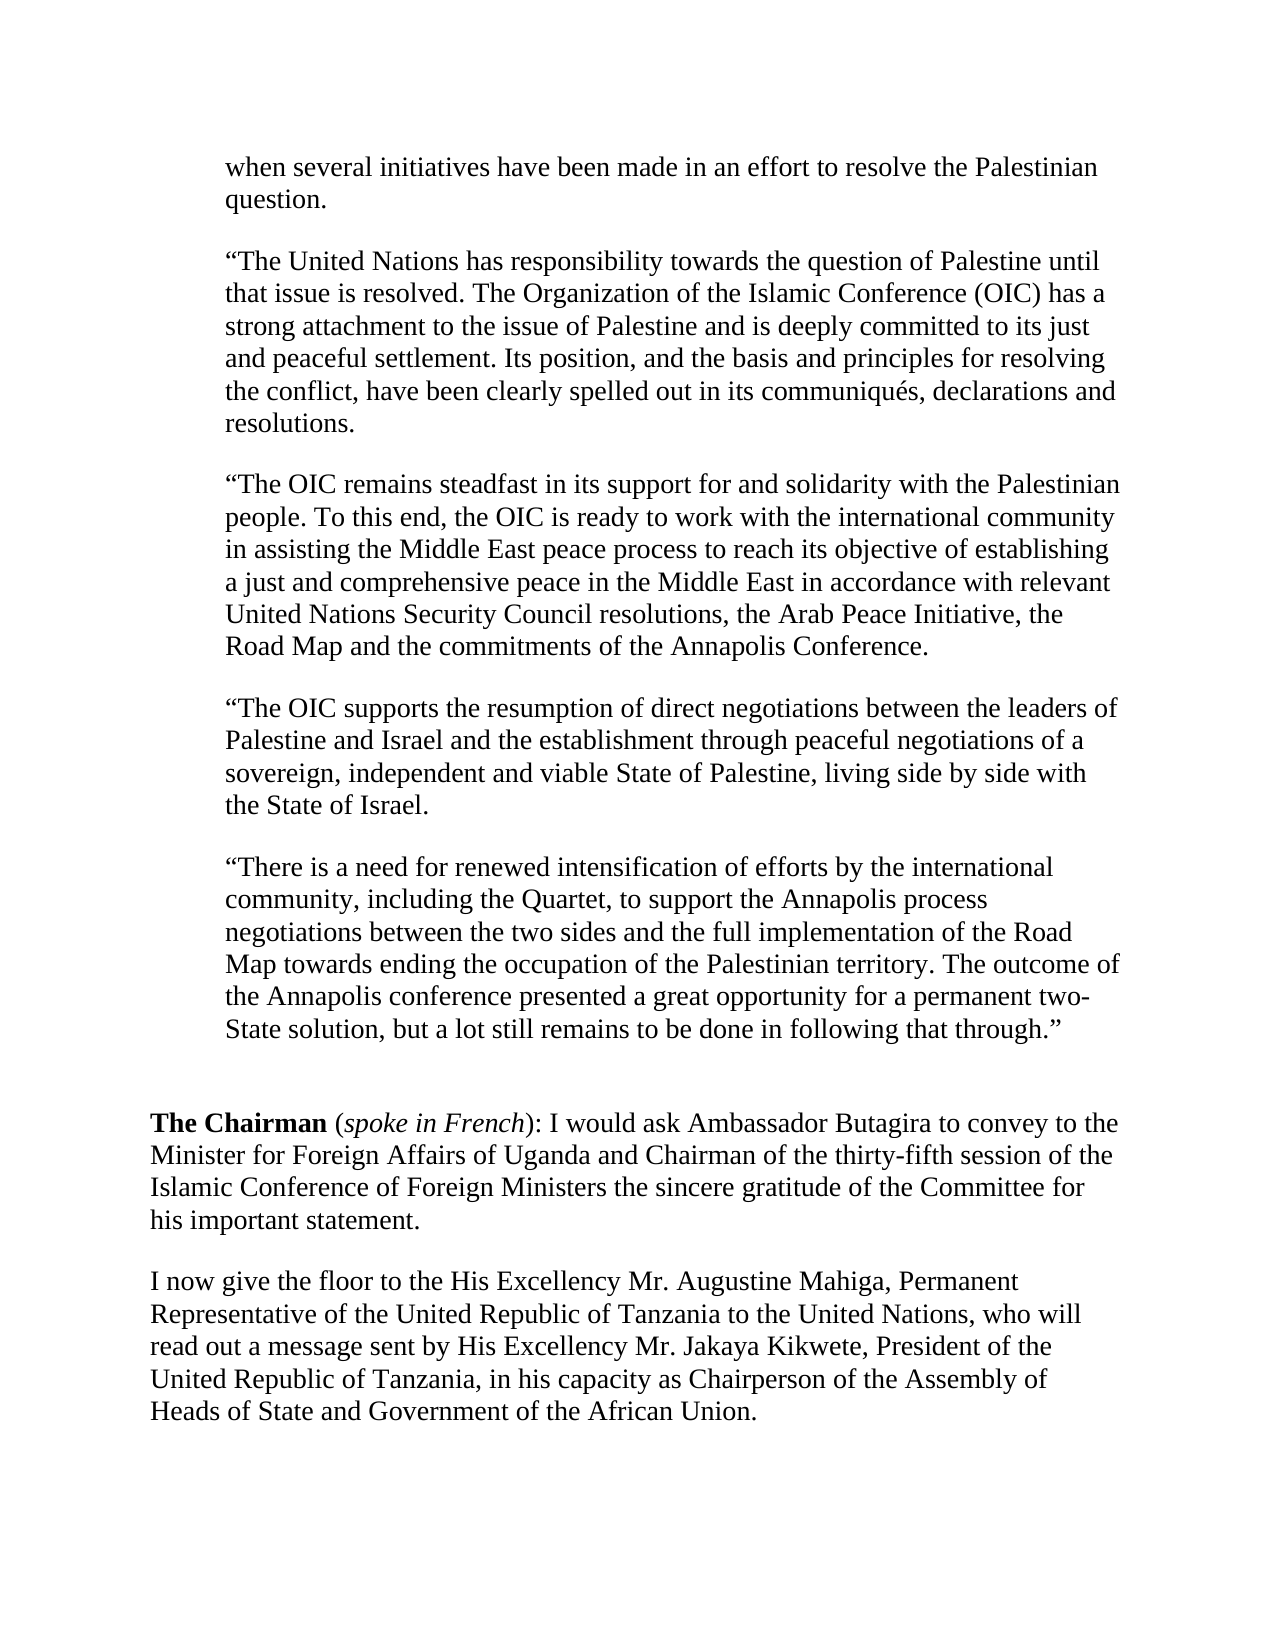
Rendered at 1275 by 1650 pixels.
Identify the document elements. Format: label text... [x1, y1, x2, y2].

text “There is a need for renewed intensification of efforts by the international community, including the Quartet, to support the Annapolis process negotiations between the two sides and the full implementation of the Road Map towards ending the occupation of the Palestinian territory. The outcome of the Annapolis conference presented a great opportunity for a permanent two-State solution, but a lot still remains to be done in following that through.” [225, 850, 1125, 1044]
text “The OIC supports the resumption of direct negotiations between the leaders of Palestine and Israel and the establishment through peaceful negotiations of a sovereign, independent and viable State of Palestine, living side by side with the State of Israel. [225, 691, 1125, 821]
text The Chairman (spoke in French): I would ask Ambassador Butagira to convey to the Minister for Foreign Affairs of Uganda and Chairman of the thirty-fifth session of the Islamic Conference of Foreign Ministers the sincere gratitude of the Committee for his important statement. [150, 1073, 1125, 1235]
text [225, 150, 1125, 215]
text “The OIC remains steadfast in its support for and solidarity with the Palestinian people. To this end, the OIC is ready to work with the international community in assisting the Middle East peace process to reach its objective of establishing a just and comprehensive peace in the Middle East in accordance with relevant United Nations Security Council resolutions, the Arab Peace Initiative, the Road Map and the commitments of the Annapolis Conference. [225, 467, 1125, 662]
text “The United Nations has responsibility towards the question of Palestine until that issue is resolved. The Organization of the Islamic Conference (OIC) has a strong attachment to the issue of Palestine and is deeply committed to its just and peaceful settlement. Its position, and the basis and principles for resolving the conflict, have been clearly spelled out in its communiqués, declarations and resolutions. [225, 244, 1125, 438]
text I now give the floor to the His Excellency Mr. Augustine Mahiga, Permanent Representative of the United Republic of Tanzania to the United Nations, who will read out a message sent by His Excellency Mr. Jakaya Kikwete, President of the United Republic of Tanzania, in his capacity as Chairperson of the Assembly of Heads of State and Government of the African Union. [150, 1264, 1125, 1426]
